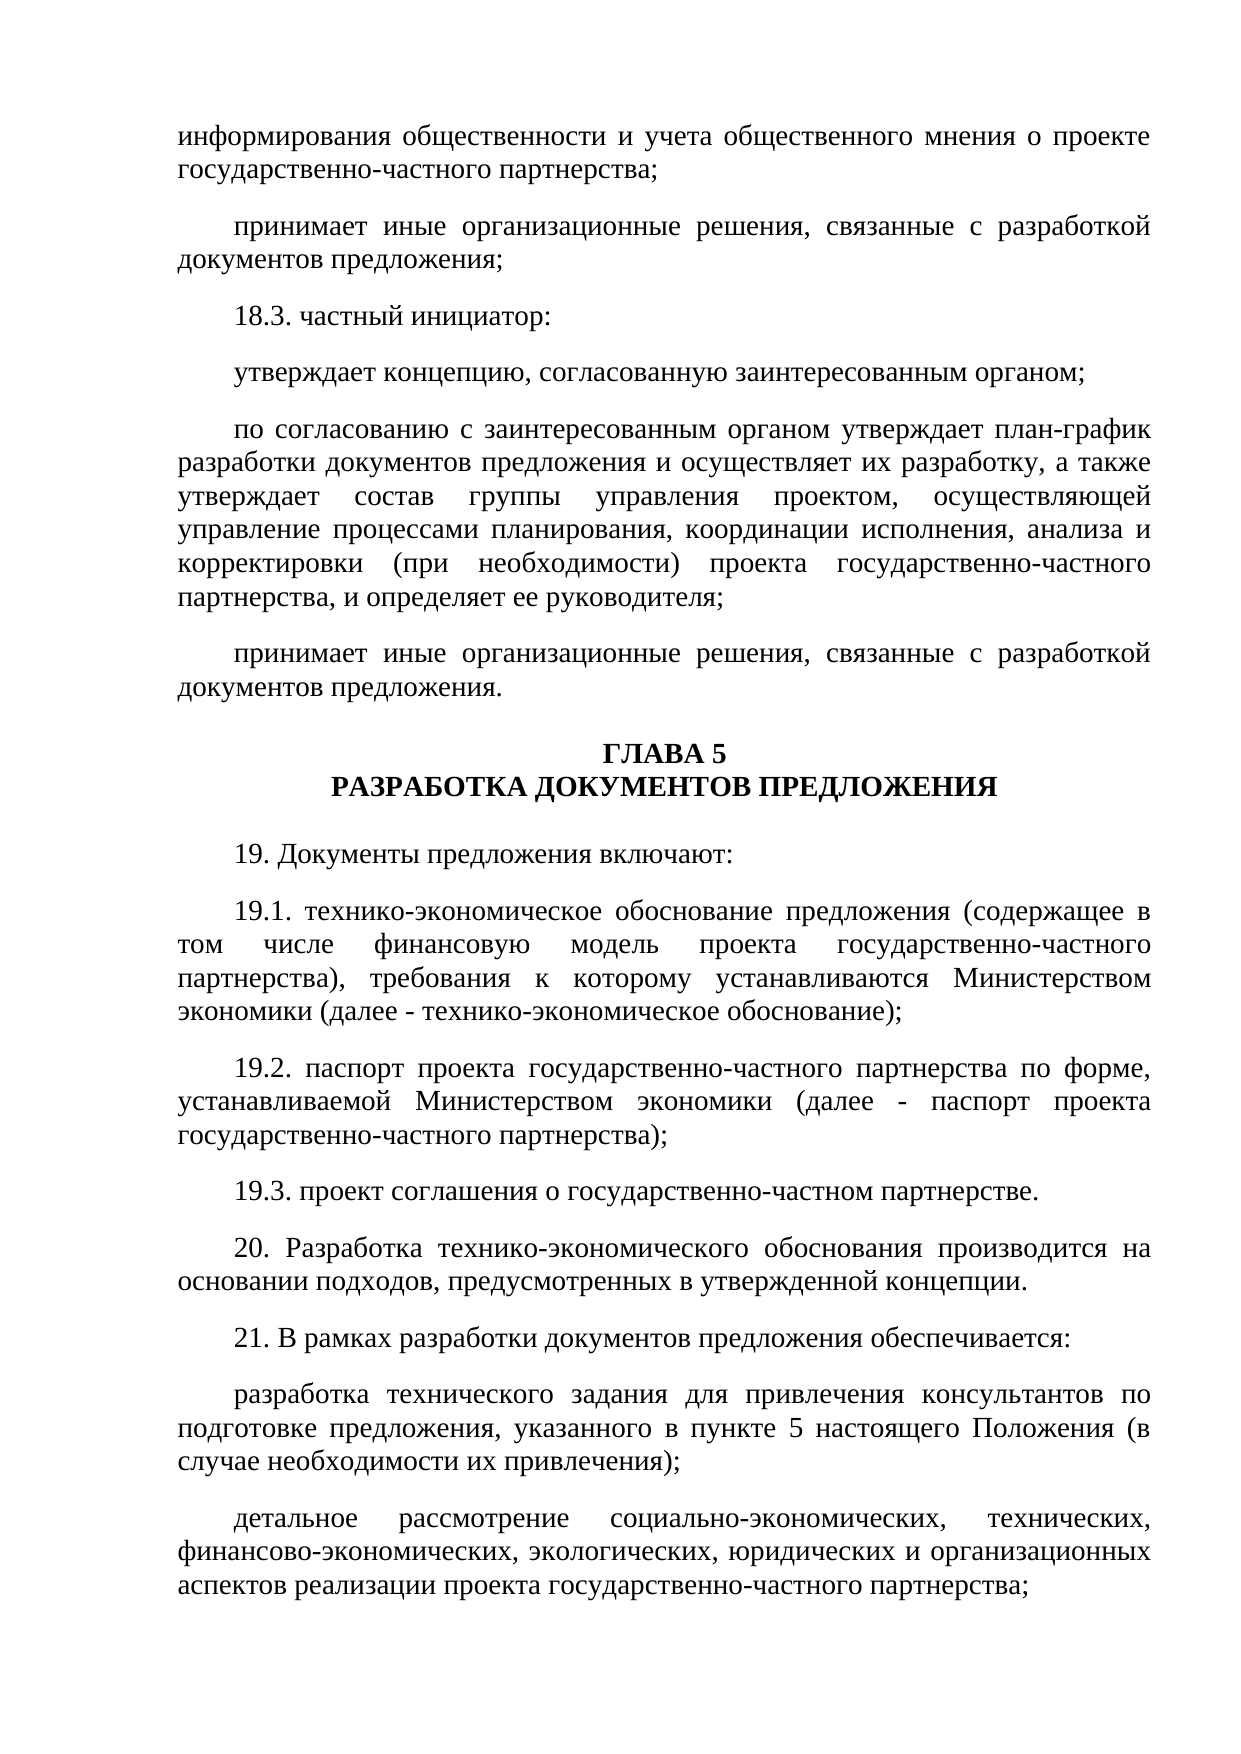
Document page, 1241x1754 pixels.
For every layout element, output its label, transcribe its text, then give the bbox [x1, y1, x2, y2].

text 19.1. технико-экономическое обоснование предложения (содержащее в том числе финансовую модель проекта государственно-частного партнерства), требования к которому устанавливаются Министерством экономики (далее - технико-экономическое обоснование); [177, 893, 1152, 1027]
text РАЗРАБОТКА ДОКУМЕНТОВ ПРЕДЛОЖЕНИЯ [177, 769, 1152, 803]
text 21. В рамках разработки документов предложения обеспечивается: [177, 1320, 1152, 1353]
text 20. Разработка технико-экономического обоснования производится на основании подходов, предусмотренных в утвержденной концепции. [177, 1230, 1152, 1297]
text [177, 118, 1152, 185]
text 19. Документы предложения включают: [177, 836, 1152, 870]
text детальное рассмотрение социально-экономических, технических, финансово-экономических, экологических, юридических и организационных аспектов реализации проекта государственно-частного партнерства; [177, 1500, 1152, 1601]
text утверждает концепцию, согласованную заинтересованным органом; [177, 354, 1152, 388]
text 19.2. паспорт проекта государственно-частного партнерства по форме, устанавливаемой Министерством экономики (далее - паспорт проекта государственно-частного партнерства); [177, 1050, 1152, 1151]
text 18.3. частный инициатор: [177, 298, 1152, 332]
text 19.3. проект соглашения о государственно-частном партнерстве. [177, 1173, 1152, 1207]
text разработка технического задания для привлечения консультантов по подготовке предложения, указанного в пункте 5 настоящего Положения (в случае необходимости их привлечения); [177, 1376, 1152, 1477]
text ГЛАВА 5 [177, 736, 1152, 769]
text принимает иные организационные решения, связанные с разработкой документов предложения; [177, 208, 1152, 275]
text принимает иные организационные решения, связанные с разработкой документов предложения. [177, 635, 1152, 702]
text по согласованию с заинтересованным органом утверждает план-график разработки документов предложения и осуществляет их разработку, а также утверждает состав группы управления проектом, осуществляющей управление процессами планирования, координации исполнения, анализа и корректировки (при необходимости) проекта государственно-частного партнерства, и определяет ее руководителя; [177, 411, 1152, 612]
